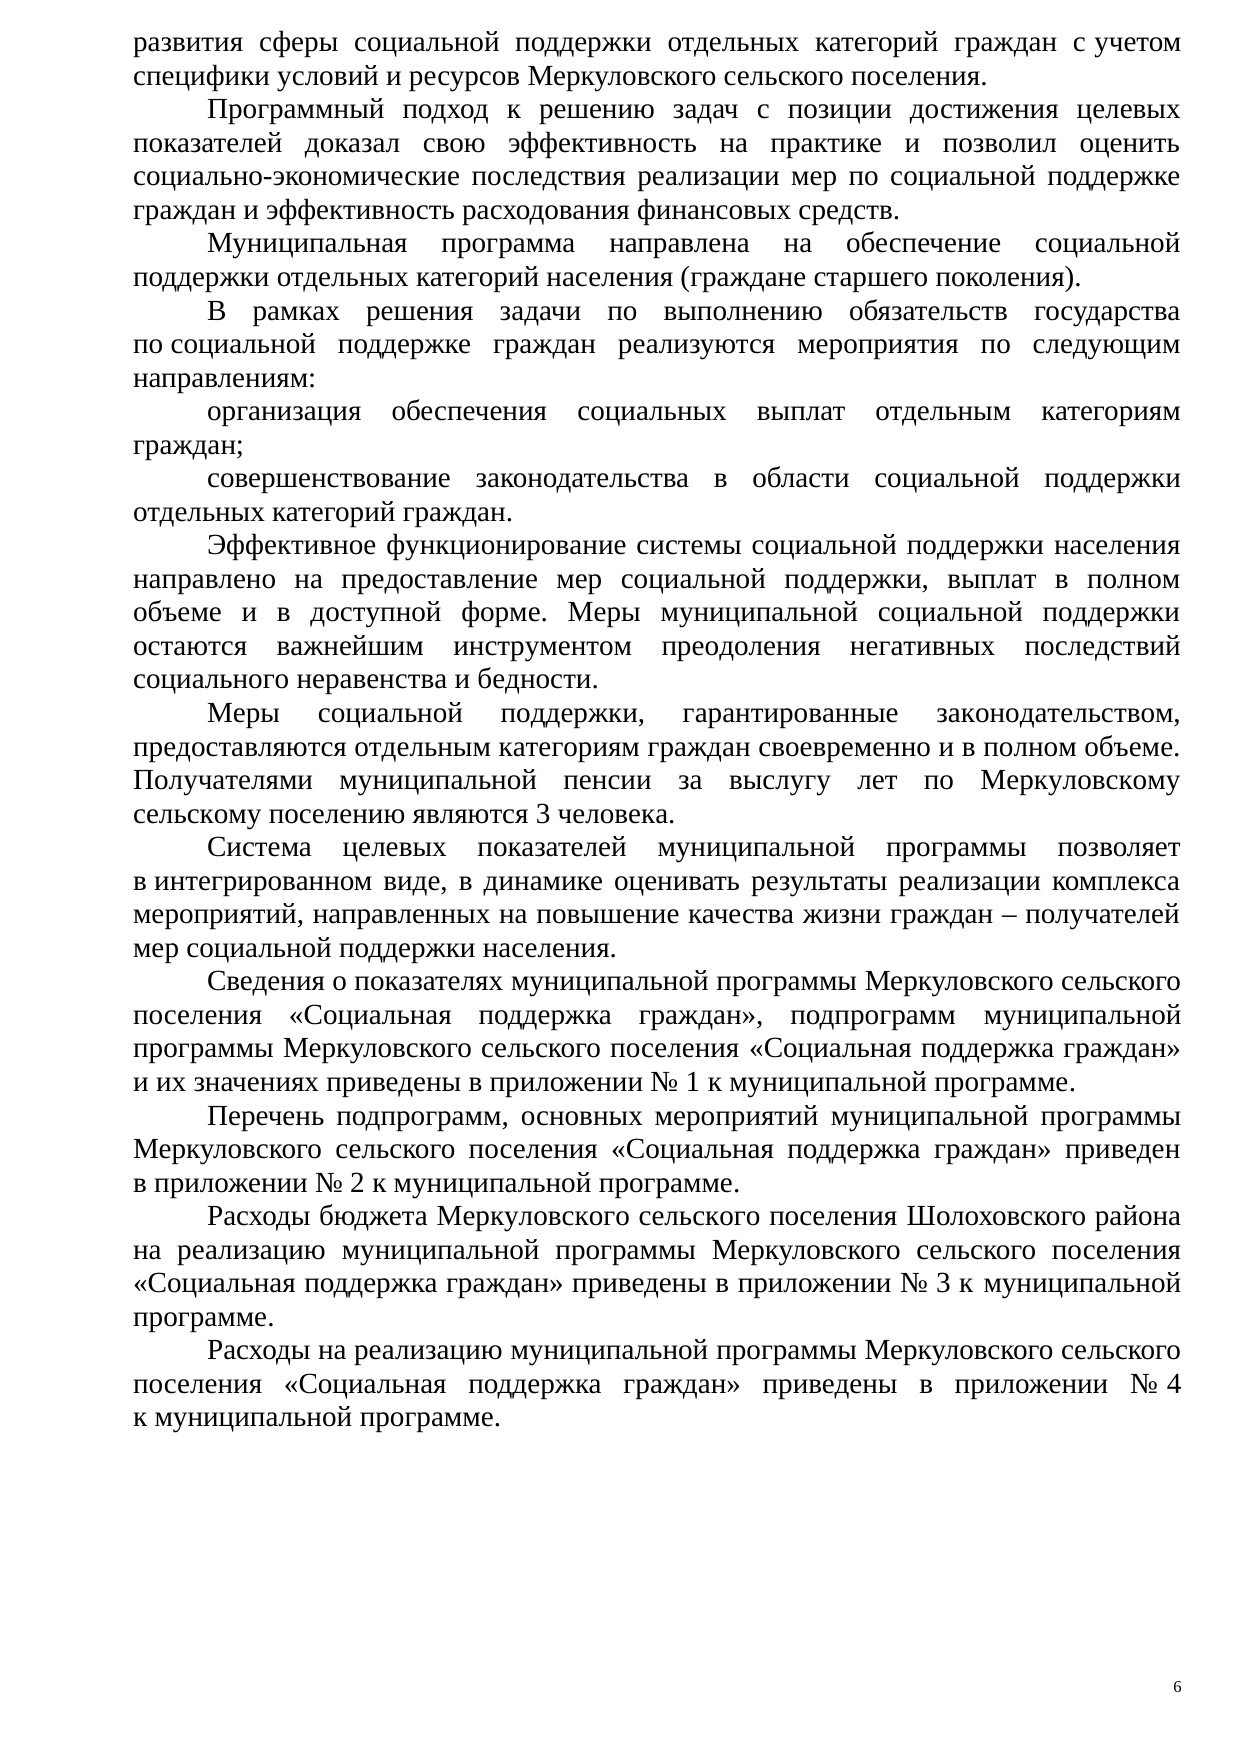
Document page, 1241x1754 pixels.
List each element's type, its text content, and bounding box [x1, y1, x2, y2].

text Меры социальной поддержки, гарантированные законодательством, предоставляются отдельным категориям граждан своевременно и в полном объеме. Получателями муниципальной пенсии за выслугу лет по Меркуловскому сельскому поселению являются 3 человека. [133, 695, 1181, 829]
text Перечень подпрограмм, основных мероприятий муниципальной программы Меркуловского сельского поселения «Социальная поддержка граждан» приведен в приложении № 2 к муниципальной программе. [133, 1098, 1181, 1198]
text Сведения о показателях муниципальной программы Меркуловского сельского поселения «Социальная поддержка граждан», подпрограмм муниципальной программы Меркуловского сельского поселения «Социальная поддержка граждан» и их значениях приведены в приложении № 1 к муниципальной программе. [133, 963, 1181, 1098]
text Программный подход к решению задач с позиции достижения целевых показателей доказал свою эффективность на практике и позволил оценить социально-экономические последствия реализации мер по социальной поддержке граждан и эффективность расходования финансовых средств. [133, 91, 1181, 226]
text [133, 24, 1181, 91]
text организация обеспечения социальных выплат отдельным категориям граждан; [133, 393, 1181, 460]
text В рамках решения задачи по выполнению обязательств государства по социальной поддержке граждан реализуются мероприятия по следующим направлениям: [133, 293, 1181, 393]
text Эффективное функционирование системы социальной поддержки населения направлено на предоставление мер социальной поддержки, выплат в полном объеме и в доступной форме. Меры муниципальной социальной поддержки остаются важнейшим инструментом преодоления негативных последствий социального неравенства и бедности. [133, 527, 1181, 695]
text Муниципальная программа направлена на обеспечение социальной поддержки отдельных категорий населения (граждане старшего поколения). [133, 226, 1181, 293]
text совершенствование законодательства в области социальной поддержки отдельных категорий граждан. [133, 460, 1181, 527]
text Расходы на реализацию муниципальной программы Меркуловского сельского поселения «Социальная поддержка граждан» приведены в приложении № 4 к муниципальной программе. [133, 1332, 1181, 1433]
text Расходы бюджета Меркуловского сельского поселения Шолоховского района на реализацию муниципальной программы Меркуловского сельского поселения «Социальная поддержка граждан» приведены в приложении № 3 к муниципальной программе. [133, 1198, 1181, 1332]
text Система целевых показателей муниципальной программы позволяет в интегрированном виде, в динамике оценивать результаты реализации комплекса мероприятий, направленных на повышение качества жизни граждан – получателей мер социальной поддержки населения. [133, 829, 1181, 963]
